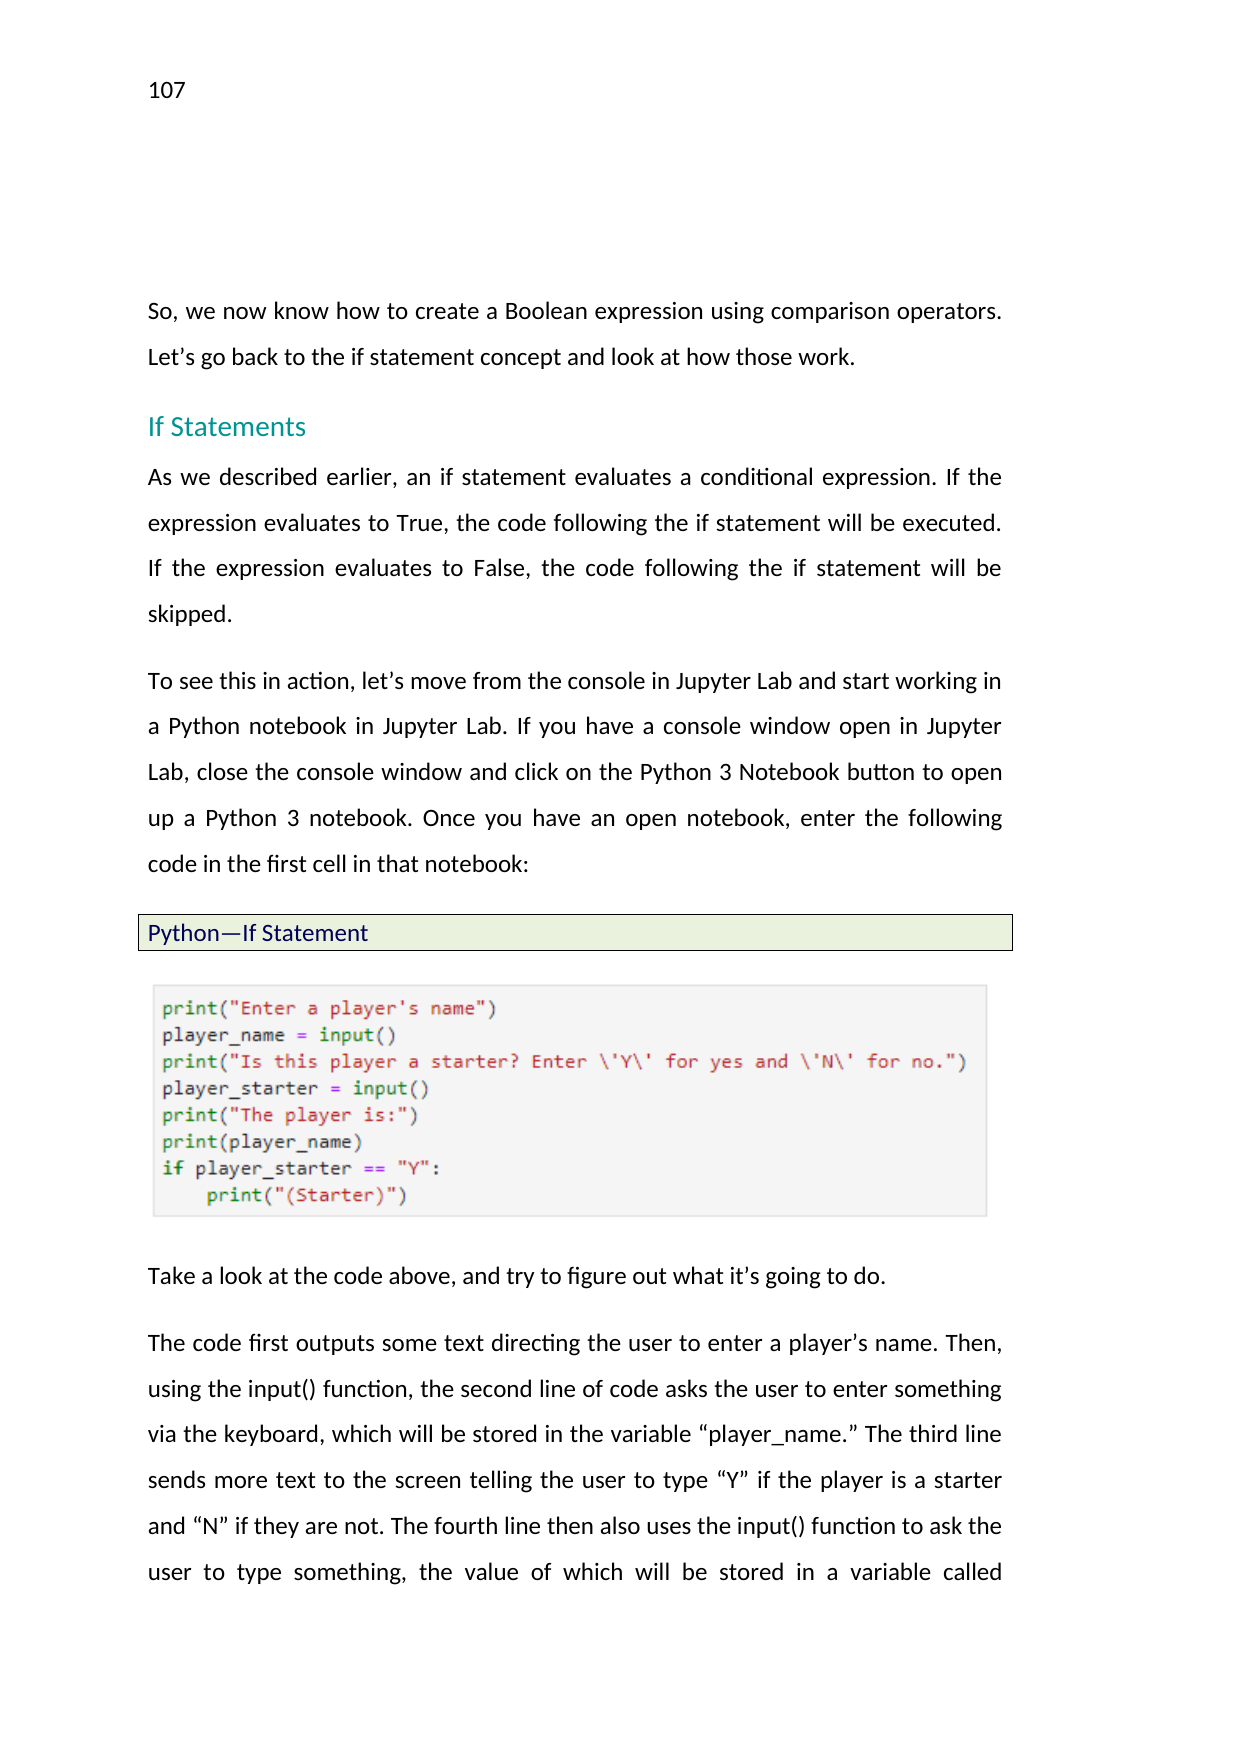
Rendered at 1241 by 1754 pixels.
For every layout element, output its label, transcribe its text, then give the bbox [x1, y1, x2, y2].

text To see this in action, let’s move from the console in Jupyter Lab and start working in a Python notebook in Jupyter Lab. If you have a console window open in Jupyter Lab, close the console window and click on the Python 3 Notebook button to open up a Python 3 notebook. Once you have an open notebook, enter the following code in the first cell in that notebook: [148, 665, 1004, 878]
text Take a look at the code above, and try to figure out what it’s going to do. [148, 1261, 1004, 1291]
subtitle If Statements [148, 408, 1004, 443]
picture [147, 977, 997, 1225]
text So, we now know how to create a Boolean expression using comparison operators. Let’s go back to the if statement concept and look at how those work. [148, 295, 1004, 372]
text Python—If Statement [139, 915, 1012, 950]
text As we described earlier, an if statement evaluates a conditional expression. If the expression evaluates to True, the code following the if statement will be executed. If the expression evaluates to False, the code following the if statement will be skipped. [148, 461, 1004, 629]
